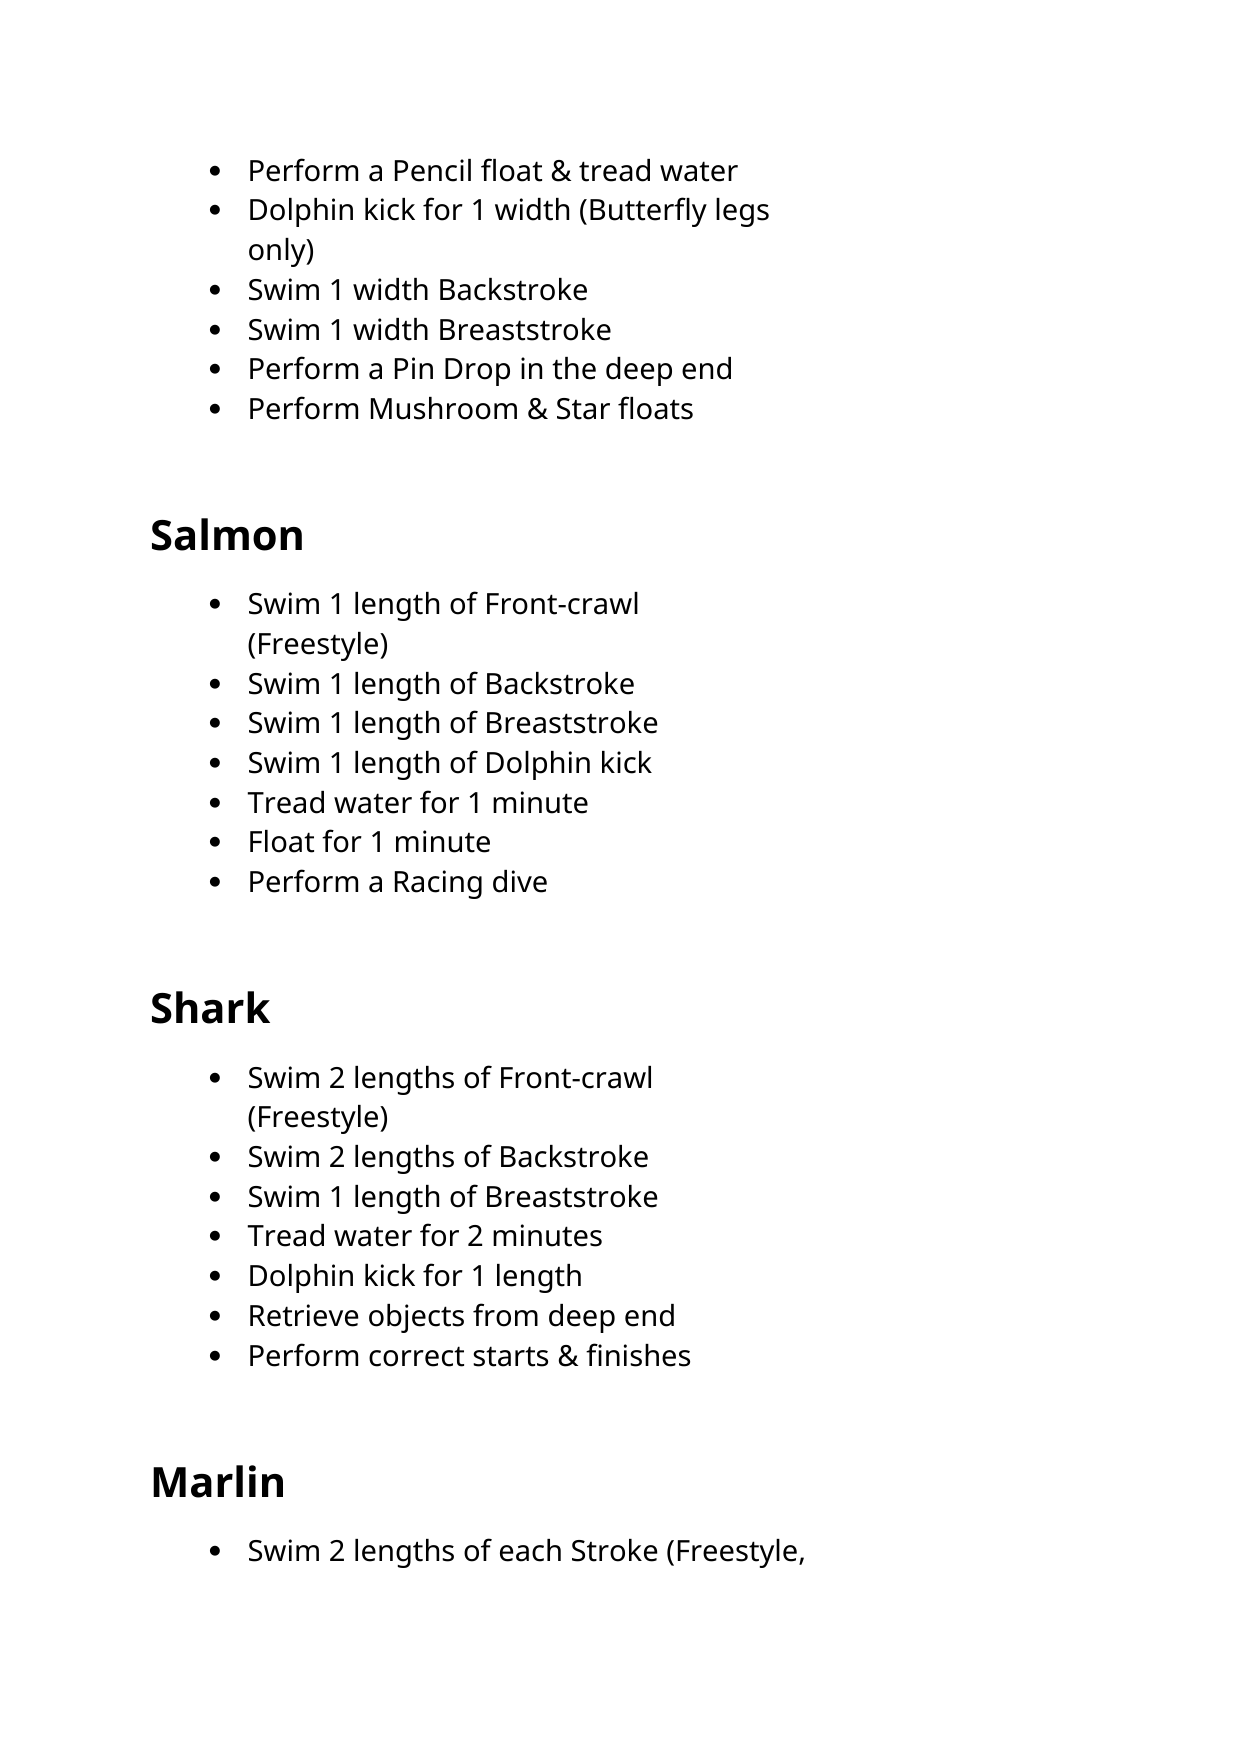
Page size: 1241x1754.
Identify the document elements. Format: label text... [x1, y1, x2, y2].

table_cell Swim 1 length of Breaststroke [161, 703, 796, 742]
table_cell Swim 1 width Breaststroke [161, 309, 826, 348]
table_cell Swim 1 length of Breaststroke [161, 1176, 796, 1216]
table_cell Swim 1 width Backstroke [161, 269, 826, 309]
table_cell Perform a Racing dive [161, 861, 796, 901]
table_cell Dolphin kick for 1 width (Butterfly legs only) [161, 190, 826, 269]
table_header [161, 1530, 870, 1570]
text Marlin [150, 1452, 1090, 1509]
table_cell Perform a Pin Drop in the deep end [161, 349, 826, 388]
table_header Swim 2 lengths of Front-crawl (Freestyle) [161, 1057, 796, 1136]
table_cell Dolphin kick for 1 length [161, 1255, 796, 1295]
table_cell Retrieve objects from deep end [161, 1295, 796, 1335]
table_cell Tread water for 1 minute [161, 782, 796, 822]
table_cell Float for 1 minute [161, 822, 796, 861]
table_cell Perform correct starts & finishes [161, 1335, 796, 1374]
table_cell Tread water for 2 minutes [161, 1216, 796, 1255]
table_cell Swim 2 lengths of Backstroke [161, 1136, 796, 1176]
table_header Swim 1 length of Front-crawl (Freestyle) [161, 584, 796, 663]
text Salmon [150, 506, 1090, 562]
table_cell Swim 1 length of Dolphin kick [161, 743, 796, 782]
table_cell Perform a Pencil float & tread water [161, 150, 826, 190]
table_cell Perform Mushroom & Star floats [161, 388, 826, 428]
text Shark [150, 979, 1090, 1036]
table_cell Swim 1 length of Backstroke [161, 663, 796, 703]
